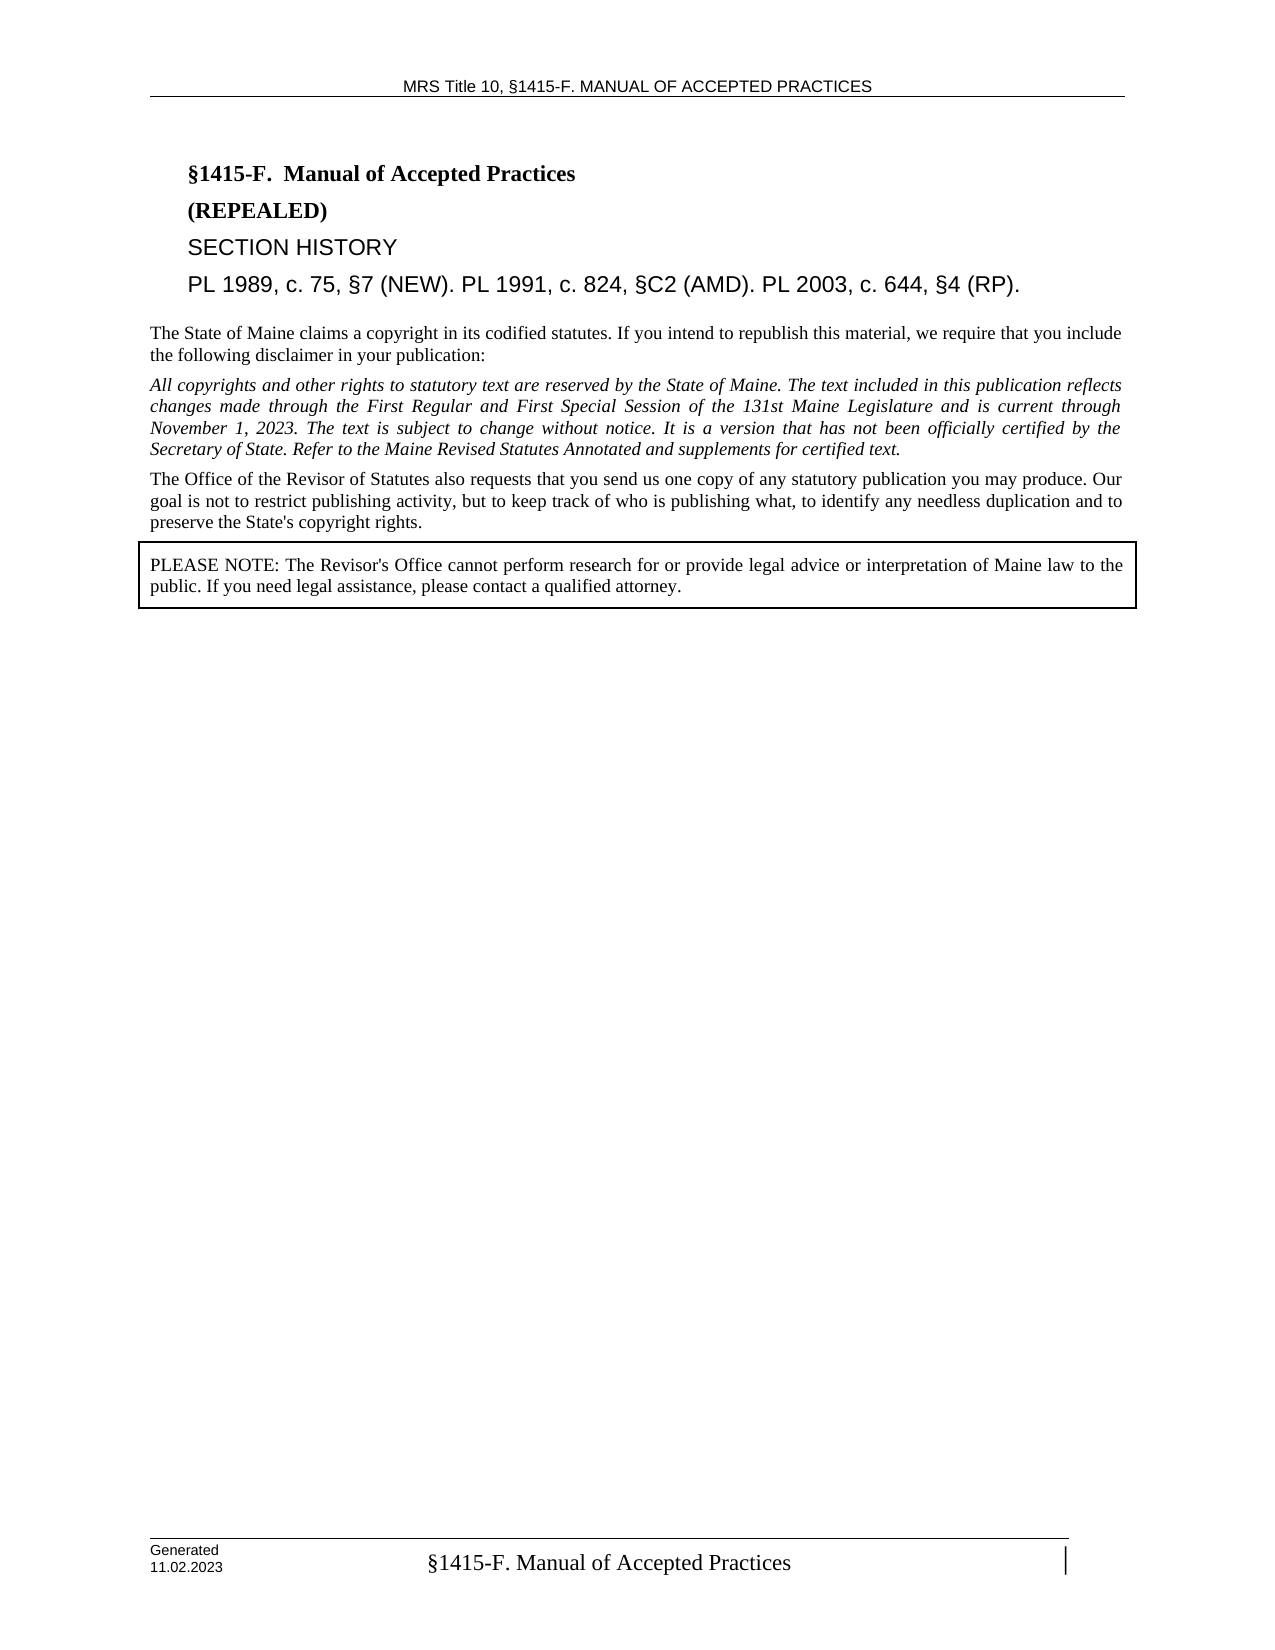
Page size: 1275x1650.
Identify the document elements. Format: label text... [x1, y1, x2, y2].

text SECTION HISTORY [187, 234, 1125, 260]
text (REPEALED) [187, 197, 1125, 223]
text PLEASE NOTE: The Revisor's Office cannot perform research for or provide legal advice or interpretation of Maine law to the public. If you need legal assistance, please contact a qualified attorney. [140, 543, 1135, 607]
text §1415-F. Manual of Accepted Practices [187, 160, 1125, 187]
text The State of Maine claims a copyright in its codified statutes. If you intend to republish this material, we require that you include the following disclaimer in your publication: [150, 322, 1125, 365]
text All copyrights and other rights to statutory text are reserved by the State of Maine. The text included in this publication reflects changes made through the First Regular and First Special Session of the 131st Maine Legislature and is current through November 1, 2023 . The text is subject to change without notice. It is a version that has not been officially certified by the Secretary of State. Refer to the Maine Revised Statutes Annotated and supplements for certified text. [150, 373, 1125, 460]
text PL 1989, c. 75, §7 (NEW). PL 1991, c. 824, §C2 (AMD). PL 2003, c. 644, §4 (RP). [187, 271, 1125, 297]
text The Office of the Revisor of Statutes also requests that you send us one copy of any statutory publication you may produce. Our goal is not to restrict publishing activity, but to keep track of who is publishing what, to identify any needless duplication and to preserve the State's copyright rights. [150, 468, 1125, 533]
